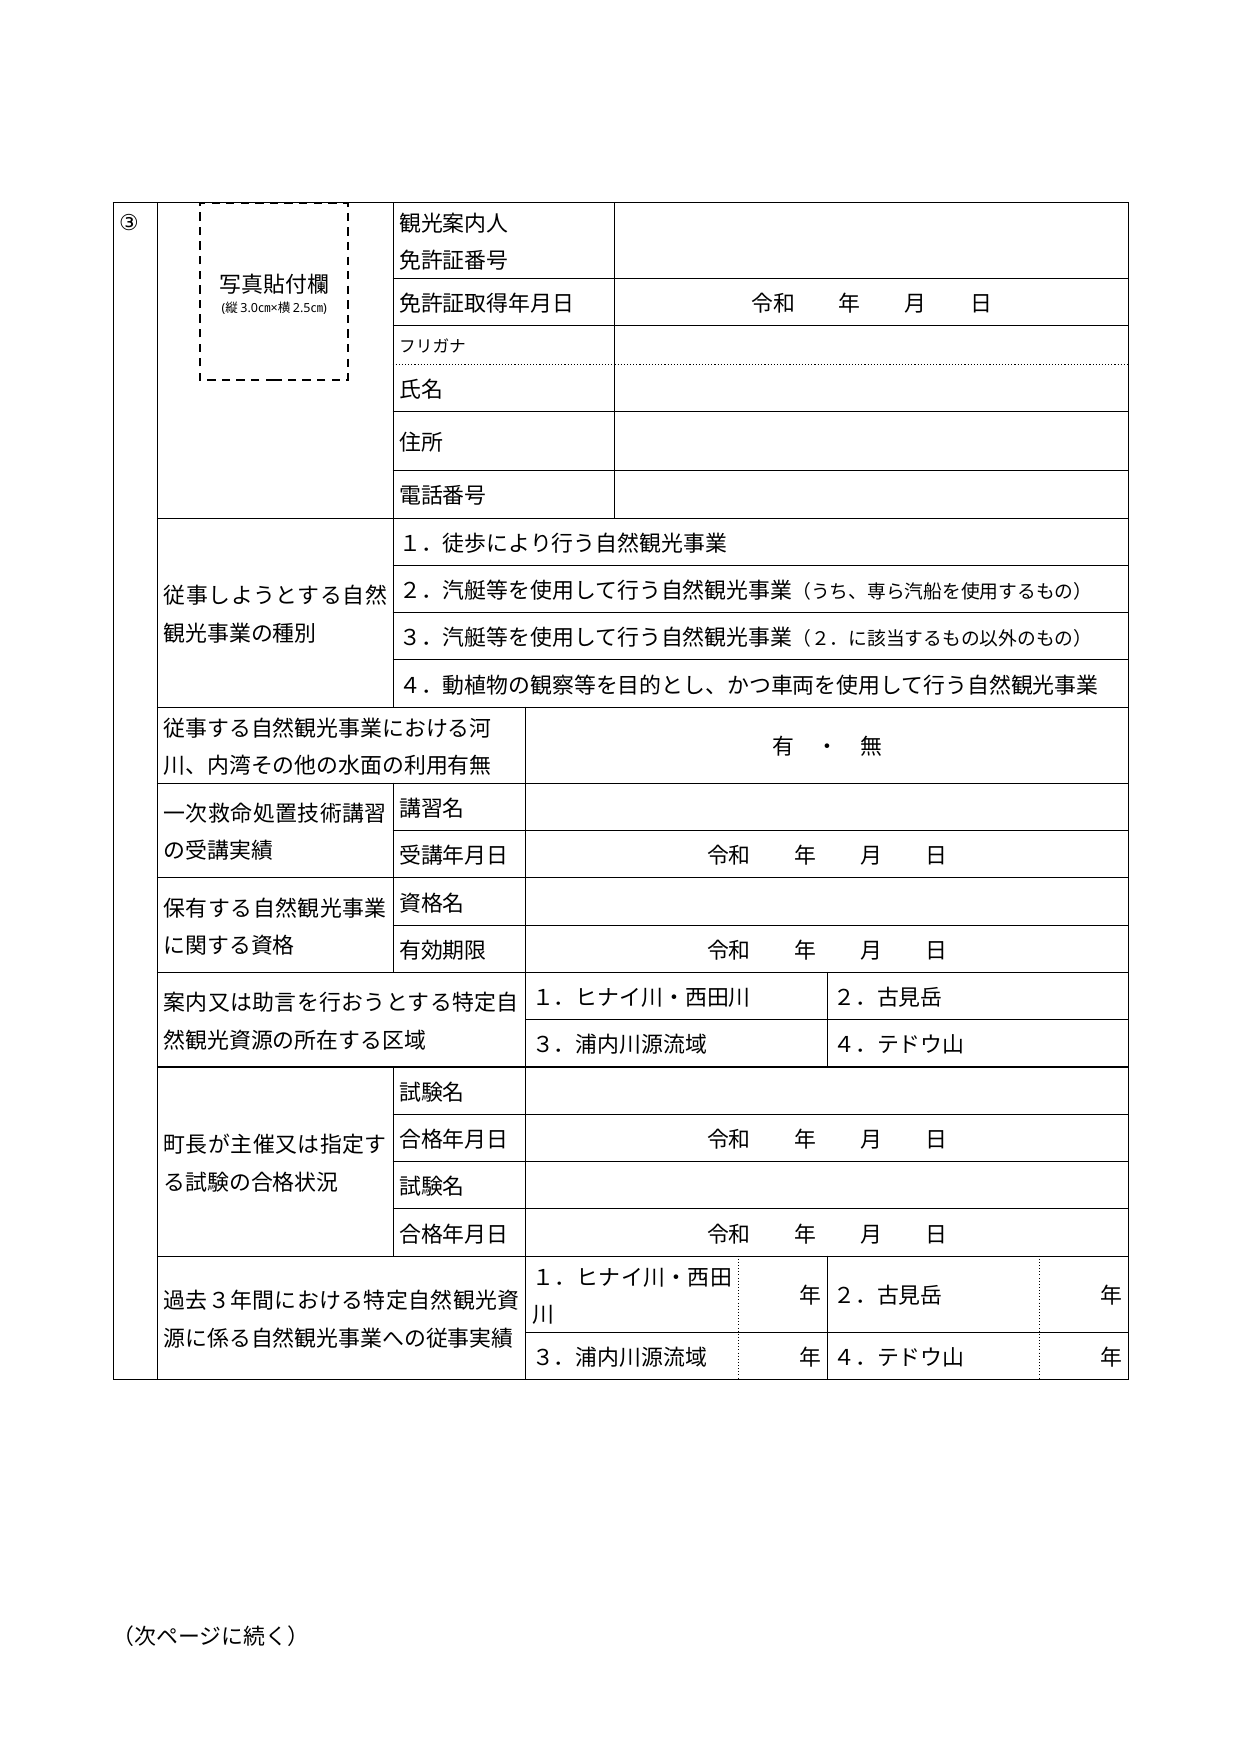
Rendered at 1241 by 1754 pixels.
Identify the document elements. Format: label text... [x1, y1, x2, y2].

table_cell [615, 471, 1128, 517]
table_cell ３．汽艇等を使用して行う自然観光事業（２．に該当するもの以外のもの） [394, 613, 1128, 659]
table_cell 試験名 [394, 1162, 525, 1208]
table_header 観光案内人 免許証番号 [394, 203, 614, 278]
table_cell 有 ・ 無 [526, 708, 1128, 783]
table_cell 一次救命処置技術講習の受講実績 [158, 784, 393, 877]
table_cell 合格年月日 [394, 1209, 525, 1256]
table_cell ４．テドウ山 [828, 1333, 1040, 1379]
table_cell [615, 326, 1128, 364]
table_cell フリガナ [394, 326, 614, 364]
table_cell 令和 年 月 日 [526, 831, 1128, 877]
table_cell [526, 1068, 1128, 1114]
table_cell [615, 412, 1128, 470]
table_cell 令和 年 月 日 [526, 926, 1128, 972]
table_cell 年 [1040, 1257, 1128, 1332]
table_cell 年 [739, 1333, 827, 1379]
table_cell [526, 784, 1128, 830]
table_cell 保有する自然観光事業に関する資格 [158, 878, 393, 972]
table_cell [526, 878, 1128, 924]
table_cell ４．テドウ山 [828, 1020, 1128, 1066]
table_cell 従事しようとする自然観光事業の種別 [158, 519, 393, 707]
table_cell ４．動植物の観察等を目的とし、かつ車両を使用して行う自然観光事業 [394, 660, 1128, 707]
table_cell １．ヒナイ川・西田川 [526, 1257, 738, 1332]
table_cell 年 [1040, 1333, 1128, 1379]
table_cell 試験名 [394, 1068, 525, 1114]
table_cell ２．汽艇等を使用して行う自然観光事業（うち、専ら汽船を使用するもの） [394, 566, 1128, 612]
table_cell 有効期限 [394, 926, 525, 972]
table_cell 案内又は助言を行おうとする特定自然観光資源の所在する区域 [158, 973, 525, 1066]
table_cell 令和 年 月 日 [526, 1115, 1128, 1161]
table_cell 氏名 [394, 364, 614, 411]
table_cell 過去３年間における特定自然観光資源に係る自然観光事業への従事実績 [158, 1257, 525, 1379]
table_cell 講習名 [394, 784, 525, 830]
table_cell [615, 364, 1128, 411]
table_cell １．ヒナイ川・西田川 [526, 973, 827, 1019]
table_header [615, 203, 1128, 278]
table_cell ３．浦内川源流域 [526, 1333, 738, 1379]
table_cell 合格年月日 [394, 1115, 525, 1161]
table_cell 免許証取得年月日 [394, 279, 614, 325]
table_cell 電話番号 [394, 471, 614, 517]
table_cell 町長が主催又は指定する試験の合格状況 [158, 1068, 393, 1256]
table_cell ２．古見岳 [828, 973, 1128, 1019]
table_cell 従事する自然観光事業における河川、内湾その他の水面の利用有無 [158, 708, 525, 783]
table_cell 受講年月日 [394, 831, 525, 877]
table_cell [526, 1162, 1128, 1208]
table_cell １．徒歩により行う自然観光事業 [394, 519, 1128, 565]
table_cell ２．古見岳 [828, 1257, 1040, 1332]
table_cell 年 [739, 1257, 827, 1332]
table_cell ３．浦内川源流域 [526, 1020, 827, 1066]
table_cell 令和 年 月 日 [615, 279, 1128, 325]
table_cell 令和 年 月 日 [526, 1209, 1128, 1256]
table_header [114, 203, 157, 1379]
table_header [158, 203, 393, 517]
table_cell 資格名 [394, 878, 525, 924]
table_cell 住所 [394, 412, 614, 470]
